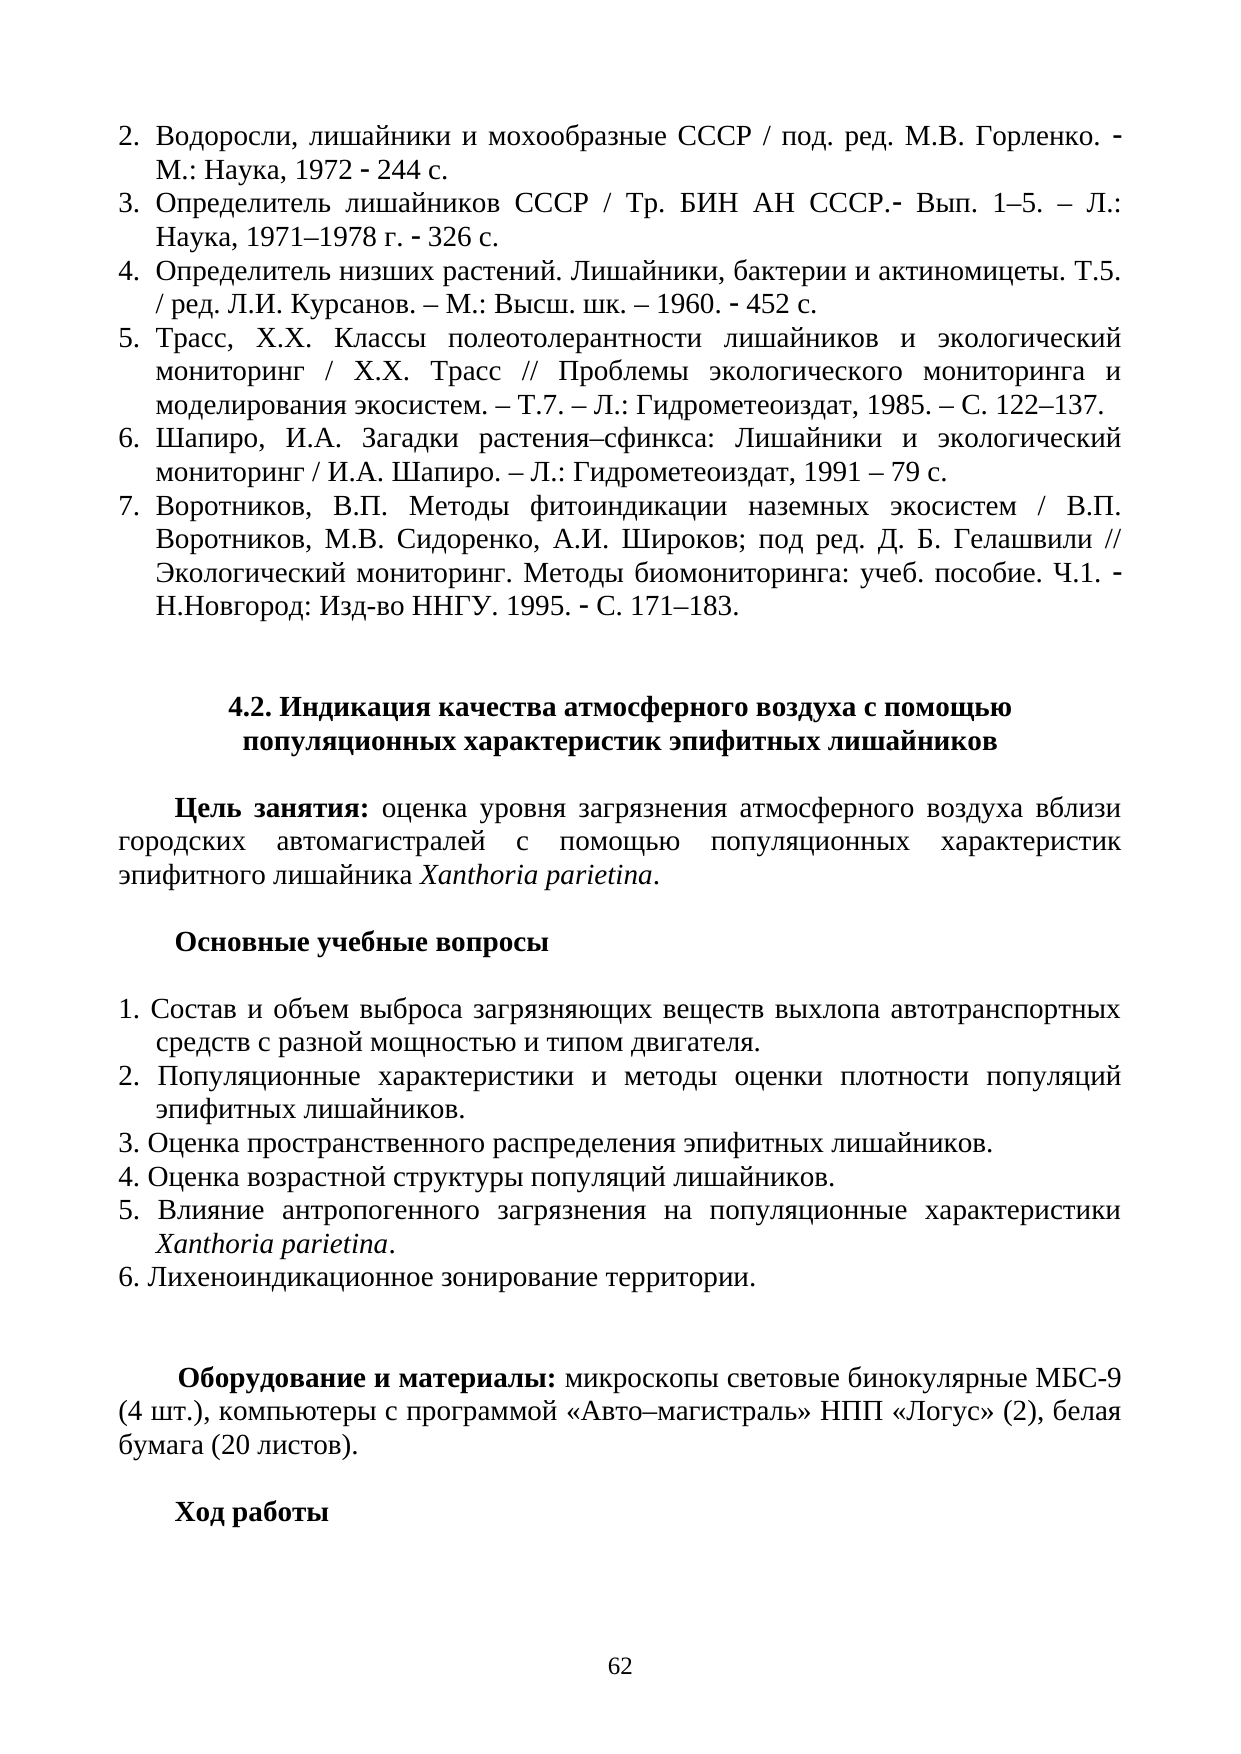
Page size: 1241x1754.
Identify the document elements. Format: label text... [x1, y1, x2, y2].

list Определитель лишайников СССР / Тр. БИН АН СССР. Вып. 1–5. – Л.: Наука, 1971–1978 г. 326 с. [118, 185, 1122, 253]
list Определитель низших растений. Лишайники, бактерии и актиномицеты. Т.5. / ред. Л.И. Курсанов. – М.: Высш. шк. – 1960. 452 с. [118, 253, 1122, 320]
text Основные учебные вопросы [118, 924, 1122, 957]
text 1. Состав и объем выброса загрязняющих веществ выхлопа автотранспортных средств с разной мощностью и типом двигателя. [118, 991, 1122, 1058]
text 6. Лихеноиндикационное зонирование территории. [118, 1259, 1122, 1293]
list Водоросли, лишайники и мохообразные СССР / под. ред. М.В. Горленко. М.: Наука, 1972 244 с. [118, 118, 1122, 185]
text Цель занятия: оценка уровня загрязнения атмосферного воздуха вблизи городских автомагистралей с помощью популяционных характеристик эпифитного лишайника Xanthoria parietina. [118, 790, 1122, 890]
subtitle Ход работы [118, 1494, 1122, 1528]
text Оборудование и материалы: микроскопы световые бинокулярные МБС-9 (4 шт.), компьютеры с программой «Авто–магистраль» НПП «Логус» (2), белая бумага (20 листов). [118, 1360, 1122, 1461]
text 3. Оценка пространственного распределения эпифитных лишайников. [118, 1125, 1122, 1159]
text 4. Оценка возрастной структуры популяций лишайников. [118, 1159, 1122, 1192]
list Шапиро, И.А. Загадки растения–сфинкса: Лишайники и экологический мониторинг / И.А. Шапиро. – Л.: Гидрометеоиздат, 1991 – 79 с. [118, 421, 1122, 488]
text 5. Влияние антропогенного загрязнения на популяционные характеристики Xanthoria parietina. [118, 1192, 1122, 1259]
list Воротников, В.П. Методы фитоиндикации наземных экосистем / В.П. Воротников, М.В. Сидоренко, А.И. Широков; под ред. Д. Б. Гелашвили // Экологический мониторинг. Методы биомониторинга: учеб. пособие. Ч.1. Н.Новгород: Изд-во ННГУ. 1995. С. 171–183. [118, 488, 1122, 622]
text 4.2. Индикация качества атмосферного воздуха с помощью популяционных характеристик эпифитных лишайников [118, 689, 1122, 756]
list Трасс, Х.Х. Классы полеотолерантности лишайников и экологический мониторинг / Х.Х. Трасс // Проблемы экологического мониторинга и моделирования экосистем. – Т.7. – Л.: Гидрометеоиздат, 1985. – С. 122–137. [118, 320, 1122, 421]
text 2. Популяционные характеристики и методы оценки плотности популяций эпифитных лишайников. [118, 1058, 1122, 1125]
